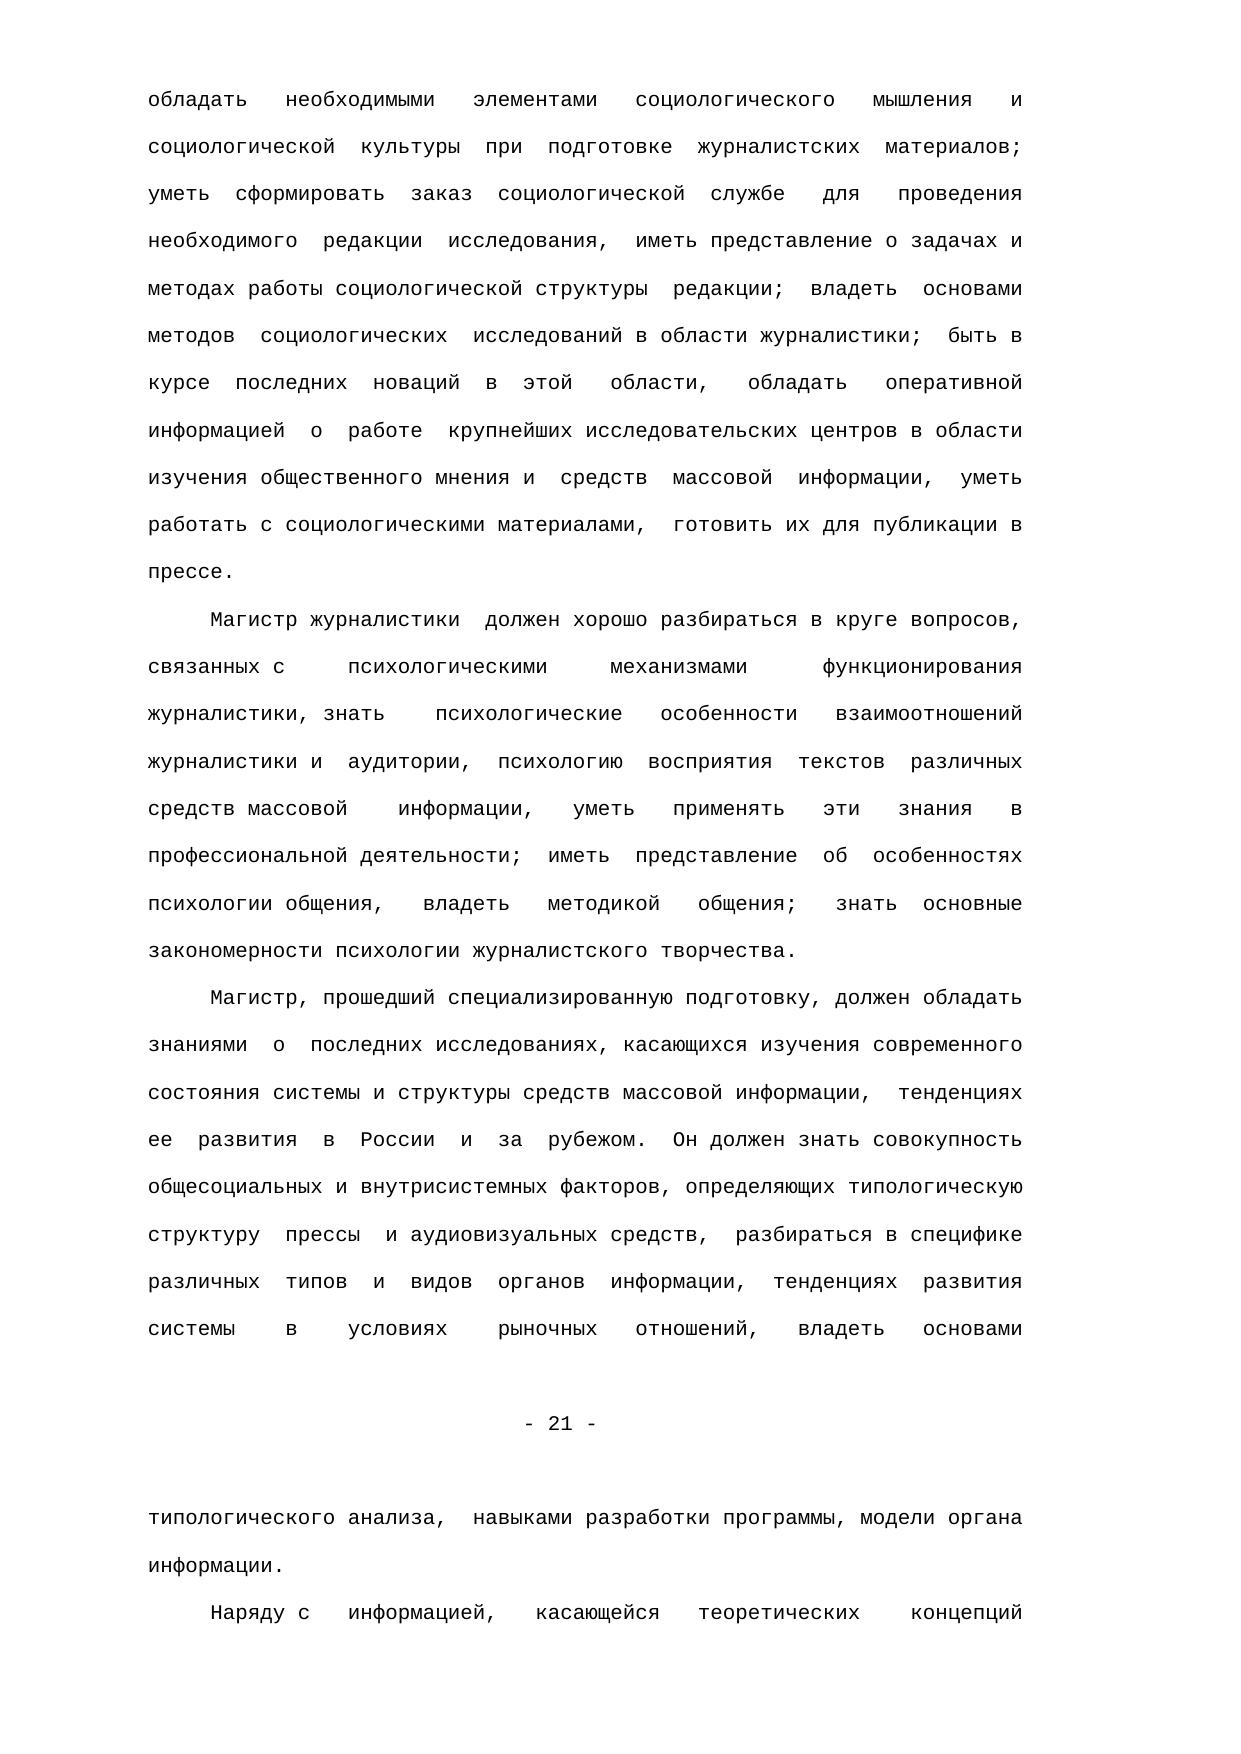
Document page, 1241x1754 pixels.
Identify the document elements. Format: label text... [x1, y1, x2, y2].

text состояния системы и структуры средств массовой информации, тенденциях [148, 1082, 1152, 1105]
text Наряду с информацией, касающейся теоретических концепций [148, 1602, 1152, 1626]
text - 21 - [148, 1413, 1152, 1436]
text методах работы социологической структуры редакции; владеть основами [148, 278, 1152, 301]
text социологической культуры при подготовке журналистских материалов; [148, 136, 1152, 159]
text информации. [148, 1555, 1152, 1578]
text общесоциальных и внутрисистемных факторов, определяющих типологическую [148, 1176, 1152, 1200]
text психологии общения, владеть методикой общения; знать основные [148, 893, 1152, 916]
text изучения общественного мнения и средств массовой информации, уметь [148, 467, 1152, 491]
text методов социологических исследований в области журналистики; быть в [148, 325, 1152, 349]
text системы в условиях рыночных отношений, владеть основами [148, 1318, 1152, 1342]
text журналистики и аудитории, психологию восприятия текстов различных [148, 751, 1152, 774]
text связанных с психологическими механизмами функционирования [148, 656, 1152, 680]
text типологического анализа, навыками разработки программы, модели органа [148, 1507, 1152, 1531]
text прессе. [148, 562, 1152, 585]
text работать с социологическими материалами, готовить их для публикации в [148, 514, 1152, 538]
text обладать необходимыми элементами социологического мышления и [148, 89, 1152, 112]
text средств массовой информации, уметь применять эти знания в [148, 798, 1152, 822]
text структуру прессы и аудиовизуальных средств, разбираться в специфике [148, 1224, 1152, 1247]
text профессиональной деятельности; иметь представление об особенностях [148, 845, 1152, 869]
text курсе последних новаций в этой области, обладать оперативной [148, 372, 1152, 396]
text Магистр, прошедший специализированную подготовку, должен обладать [148, 987, 1152, 1011]
text различных типов и видов органов информации, тенденциях развития [148, 1271, 1152, 1294]
text уметь сформировать заказ социологической службе для проведения [148, 183, 1152, 207]
text ее развития в России и за рубежом. Он должен знать совокупность [148, 1129, 1152, 1153]
text закономерности психологии журналистского творчества. [148, 940, 1152, 963]
text журналистики, знать психологические особенности взаимоотношений [148, 703, 1152, 727]
text знаниями о последних исследованиях, касающихся изучения современного [148, 1034, 1152, 1058]
text информацией о работе крупнейших исследовательских центров в области [148, 420, 1152, 443]
text Магистр журналистики должен хорошо разбираться в круге вопросов, [148, 609, 1152, 632]
text необходимого редакции исследования, иметь представление о задачах и [148, 231, 1152, 254]
